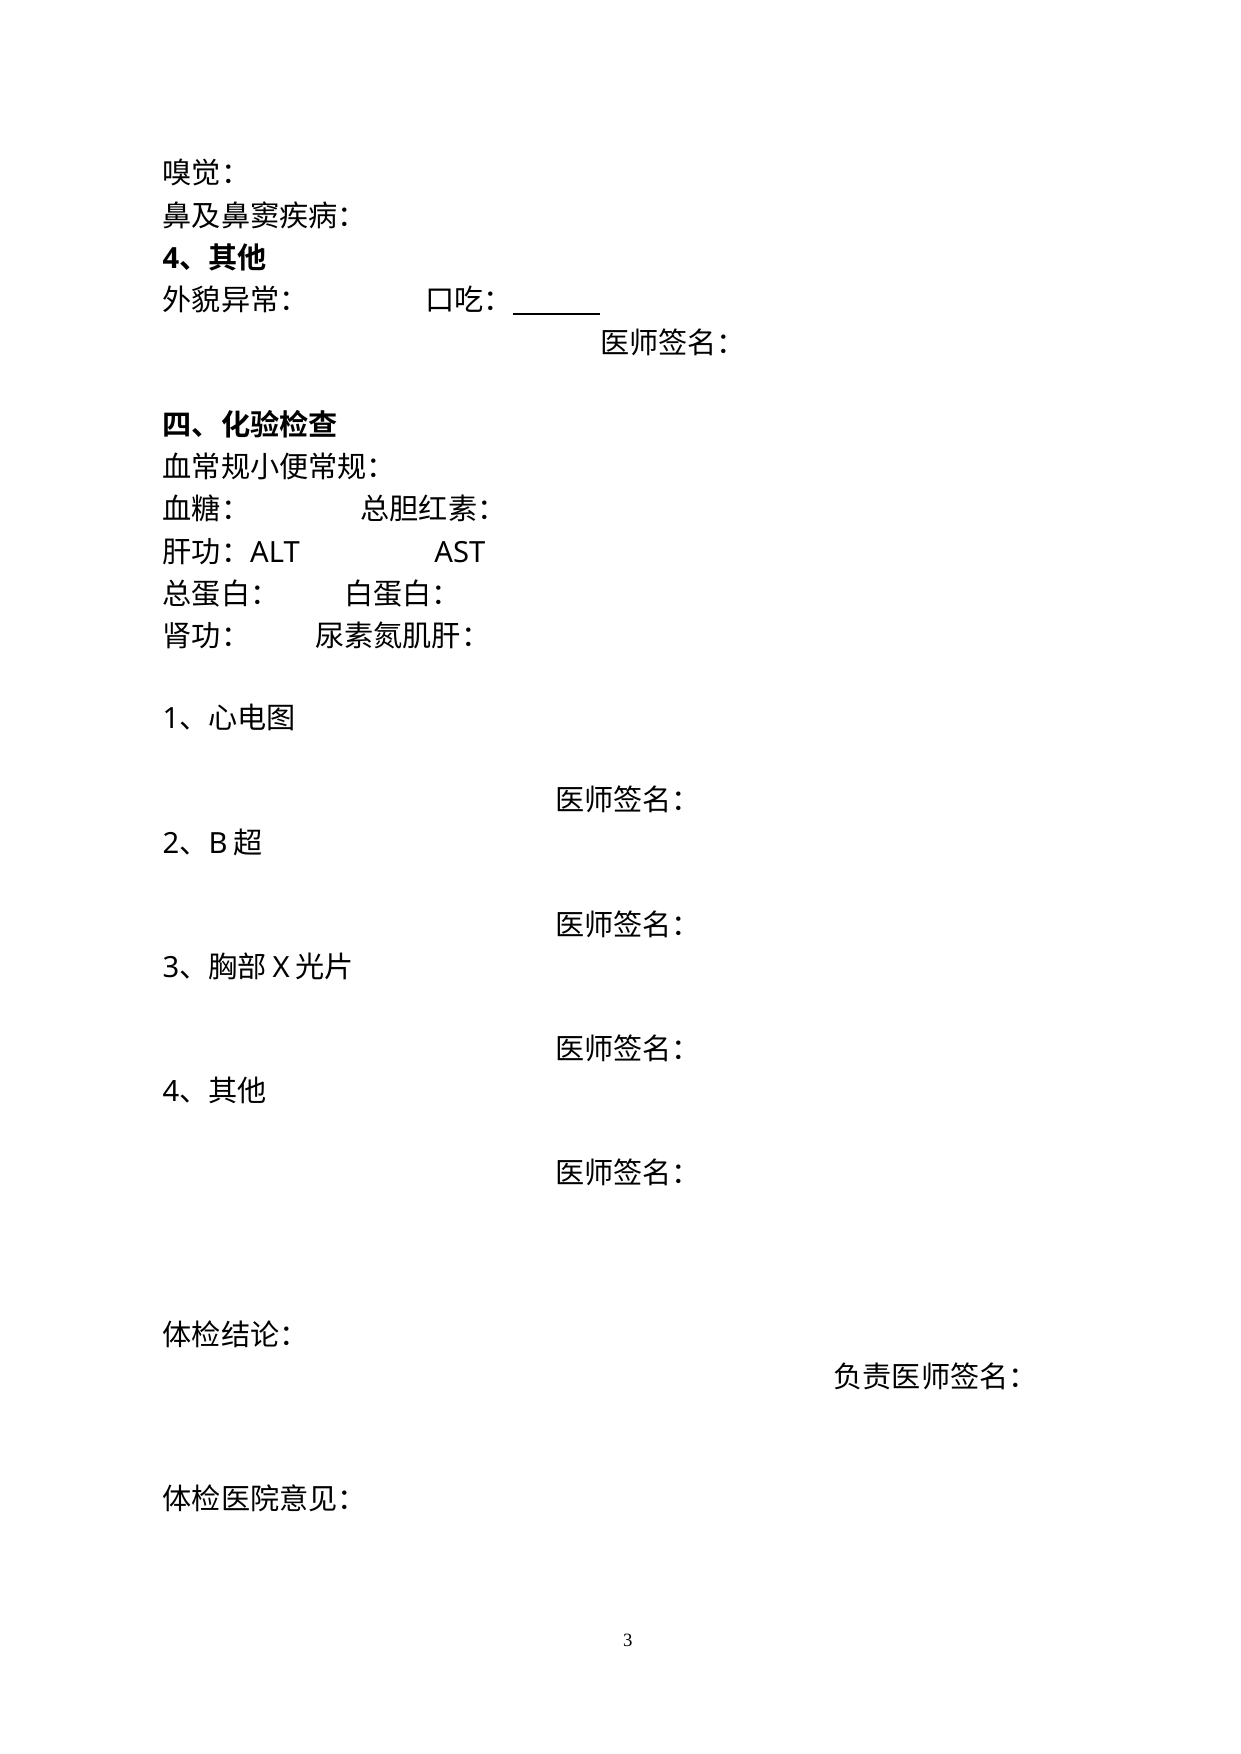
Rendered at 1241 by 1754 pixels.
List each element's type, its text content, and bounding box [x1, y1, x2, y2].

text 负责医师签名： [162, 1354, 1093, 1396]
text 肾功： 尿素氮肌肝： [162, 613, 1093, 655]
text 4、其他 [162, 234, 1093, 277]
text 鼻及鼻窦疾病： [162, 192, 1093, 234]
text 体检结论： [162, 1311, 1093, 1354]
text 四、化验检查 [162, 401, 1093, 443]
text 血糖： 总胆红素： [162, 486, 1093, 528]
text 4、其他 [162, 1068, 1093, 1110]
text 1、心电图 [162, 695, 1093, 737]
text 总蛋白： 白蛋白： [162, 571, 1093, 613]
text 嗅觉： [162, 150, 1093, 192]
text 肝功：ALT AST [162, 528, 1093, 571]
text 3、胸部X光片 [162, 943, 1093, 986]
text 医师签名： [162, 901, 1093, 943]
text 医师签名： [162, 1026, 1093, 1068]
text 医师签名： [162, 319, 1093, 362]
text 医师签名： [162, 1150, 1093, 1192]
text 外貌异常： 口吃： [162, 277, 1093, 319]
text 血常规小便常规： [162, 443, 1093, 486]
text 体检医院意见： [162, 1475, 1093, 1518]
text 2、B超 [162, 819, 1093, 862]
text 医师签名： [162, 777, 1093, 819]
